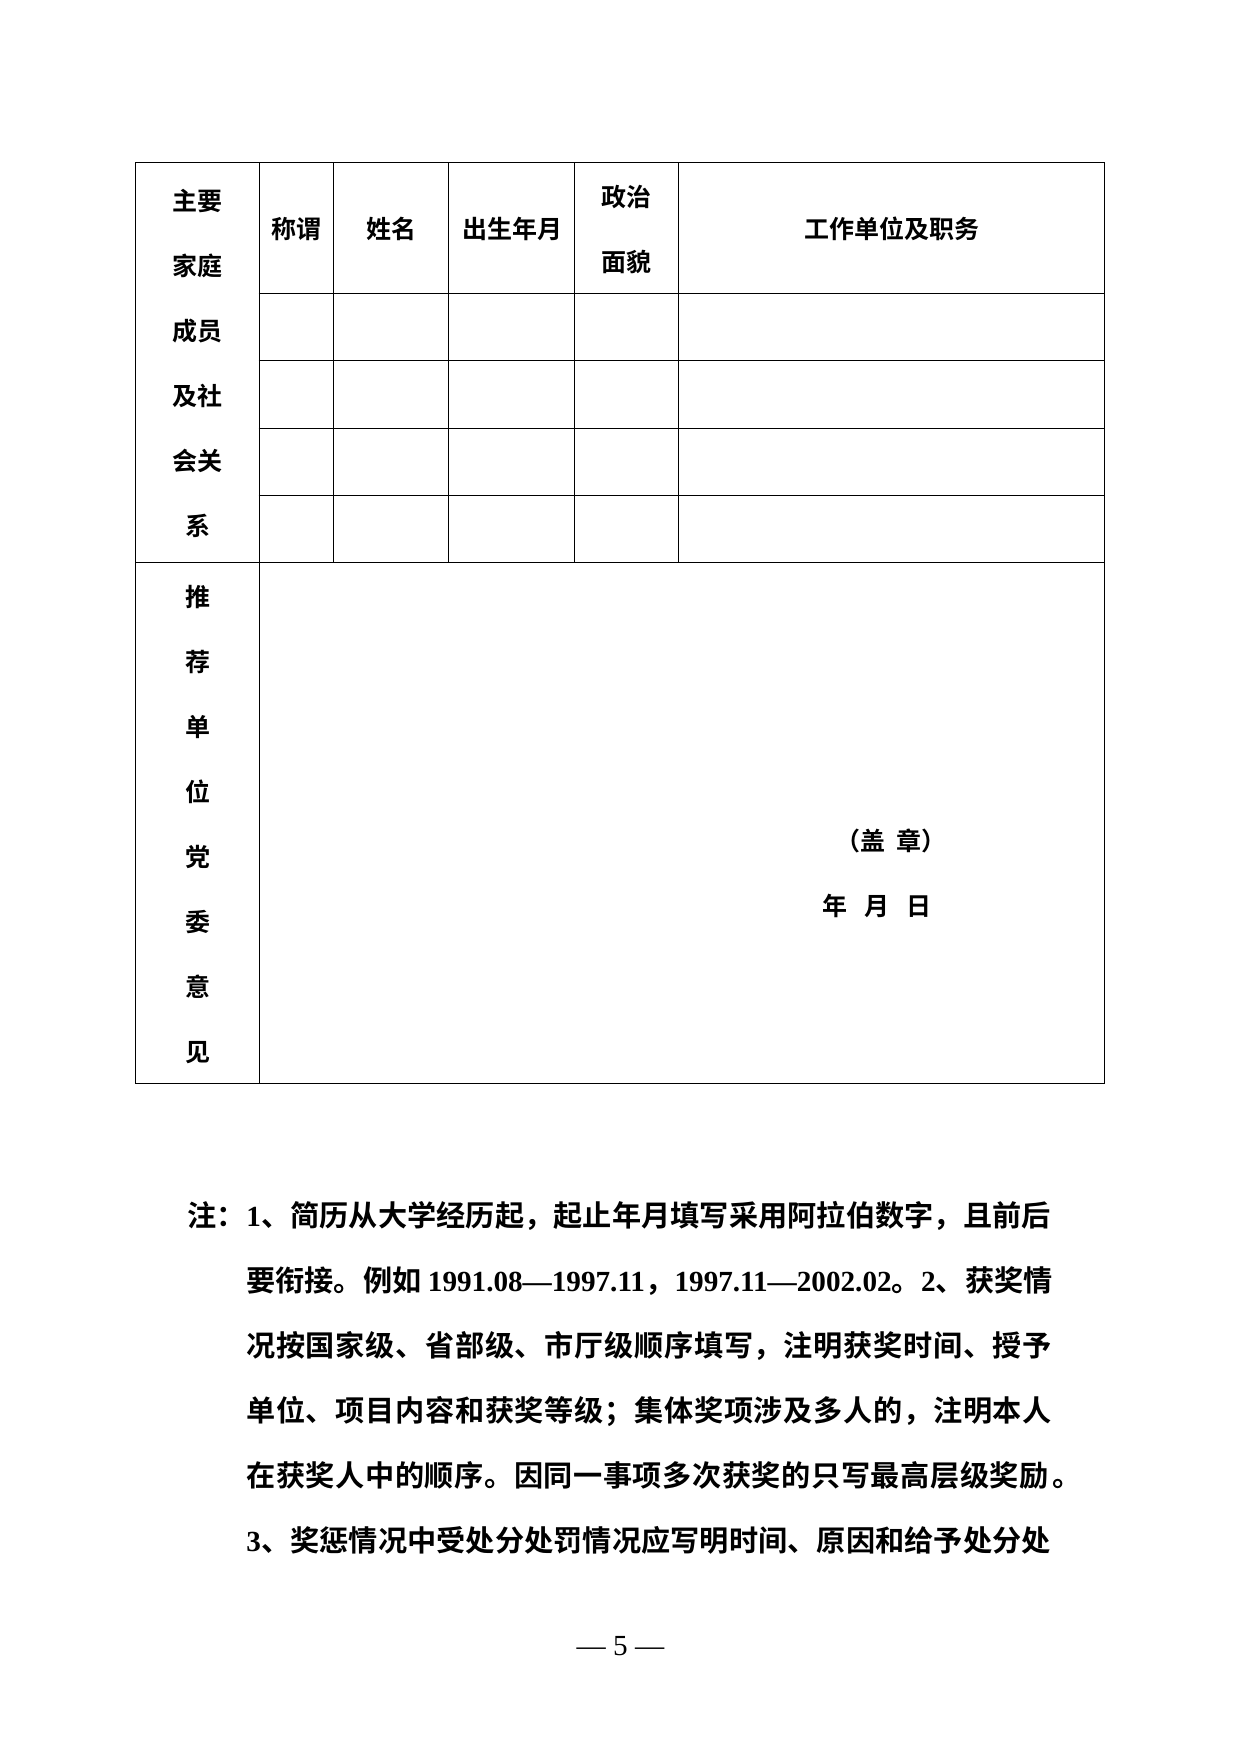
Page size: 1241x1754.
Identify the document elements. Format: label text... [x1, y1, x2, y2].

table_cell [679, 496, 1104, 562]
table_cell [334, 294, 448, 360]
table_cell [334, 429, 448, 494]
table_cell [679, 294, 1104, 360]
table_cell [449, 496, 574, 562]
table_cell 推 荐 单 位 党 委 意 见 [136, 563, 259, 1083]
table_cell [679, 429, 1104, 494]
table_cell [260, 429, 333, 494]
table_cell [449, 361, 574, 427]
table_cell [575, 294, 678, 360]
table_cell [679, 361, 1104, 427]
table_cell 称谓 [260, 163, 333, 293]
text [187, 1181, 1053, 1571]
table_cell [575, 496, 678, 562]
table_cell 工作单位及职务 [679, 163, 1104, 293]
table_cell [260, 361, 333, 427]
table_cell 政治 面貌 [575, 163, 678, 293]
table_cell 主要 家庭 成员 及社 会关 系 [136, 163, 259, 562]
table_cell [449, 294, 574, 360]
table_cell [334, 496, 448, 562]
table_cell 姓名 [334, 163, 448, 293]
table_cell [260, 294, 333, 360]
table_cell （盖 章） 年 月 日 [260, 563, 1104, 1083]
table_cell [260, 496, 333, 562]
table_cell [334, 361, 448, 427]
table_cell 出生年月 [449, 163, 574, 293]
table_cell [575, 361, 678, 427]
table_cell [449, 429, 574, 494]
table_cell [575, 429, 678, 494]
